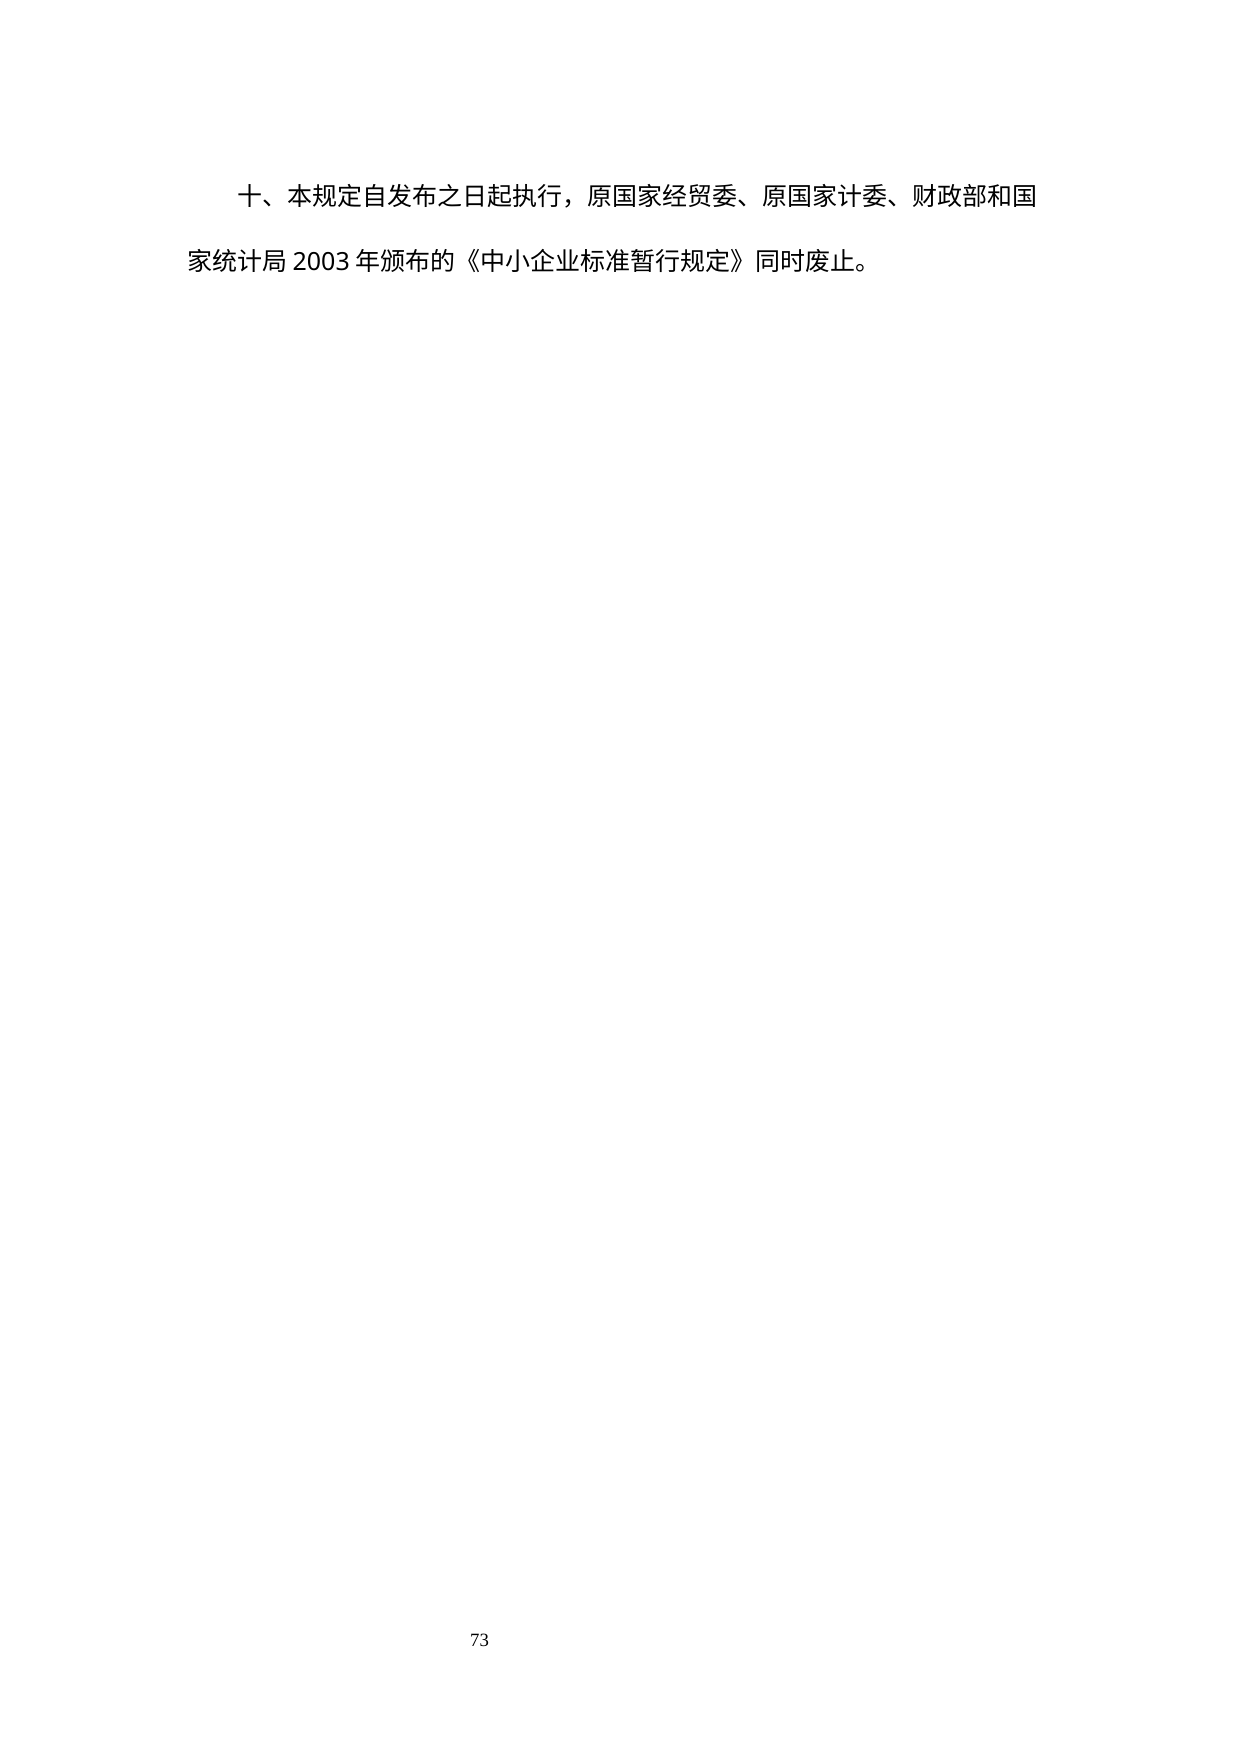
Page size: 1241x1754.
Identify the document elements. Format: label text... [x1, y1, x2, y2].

text 十、本规定自发布之日起执行，原国家经贸委、原国家计委、财政部和国家统计局2003年颁布的《中小企业标准暂行规定》同时废止。 [187, 162, 1053, 292]
